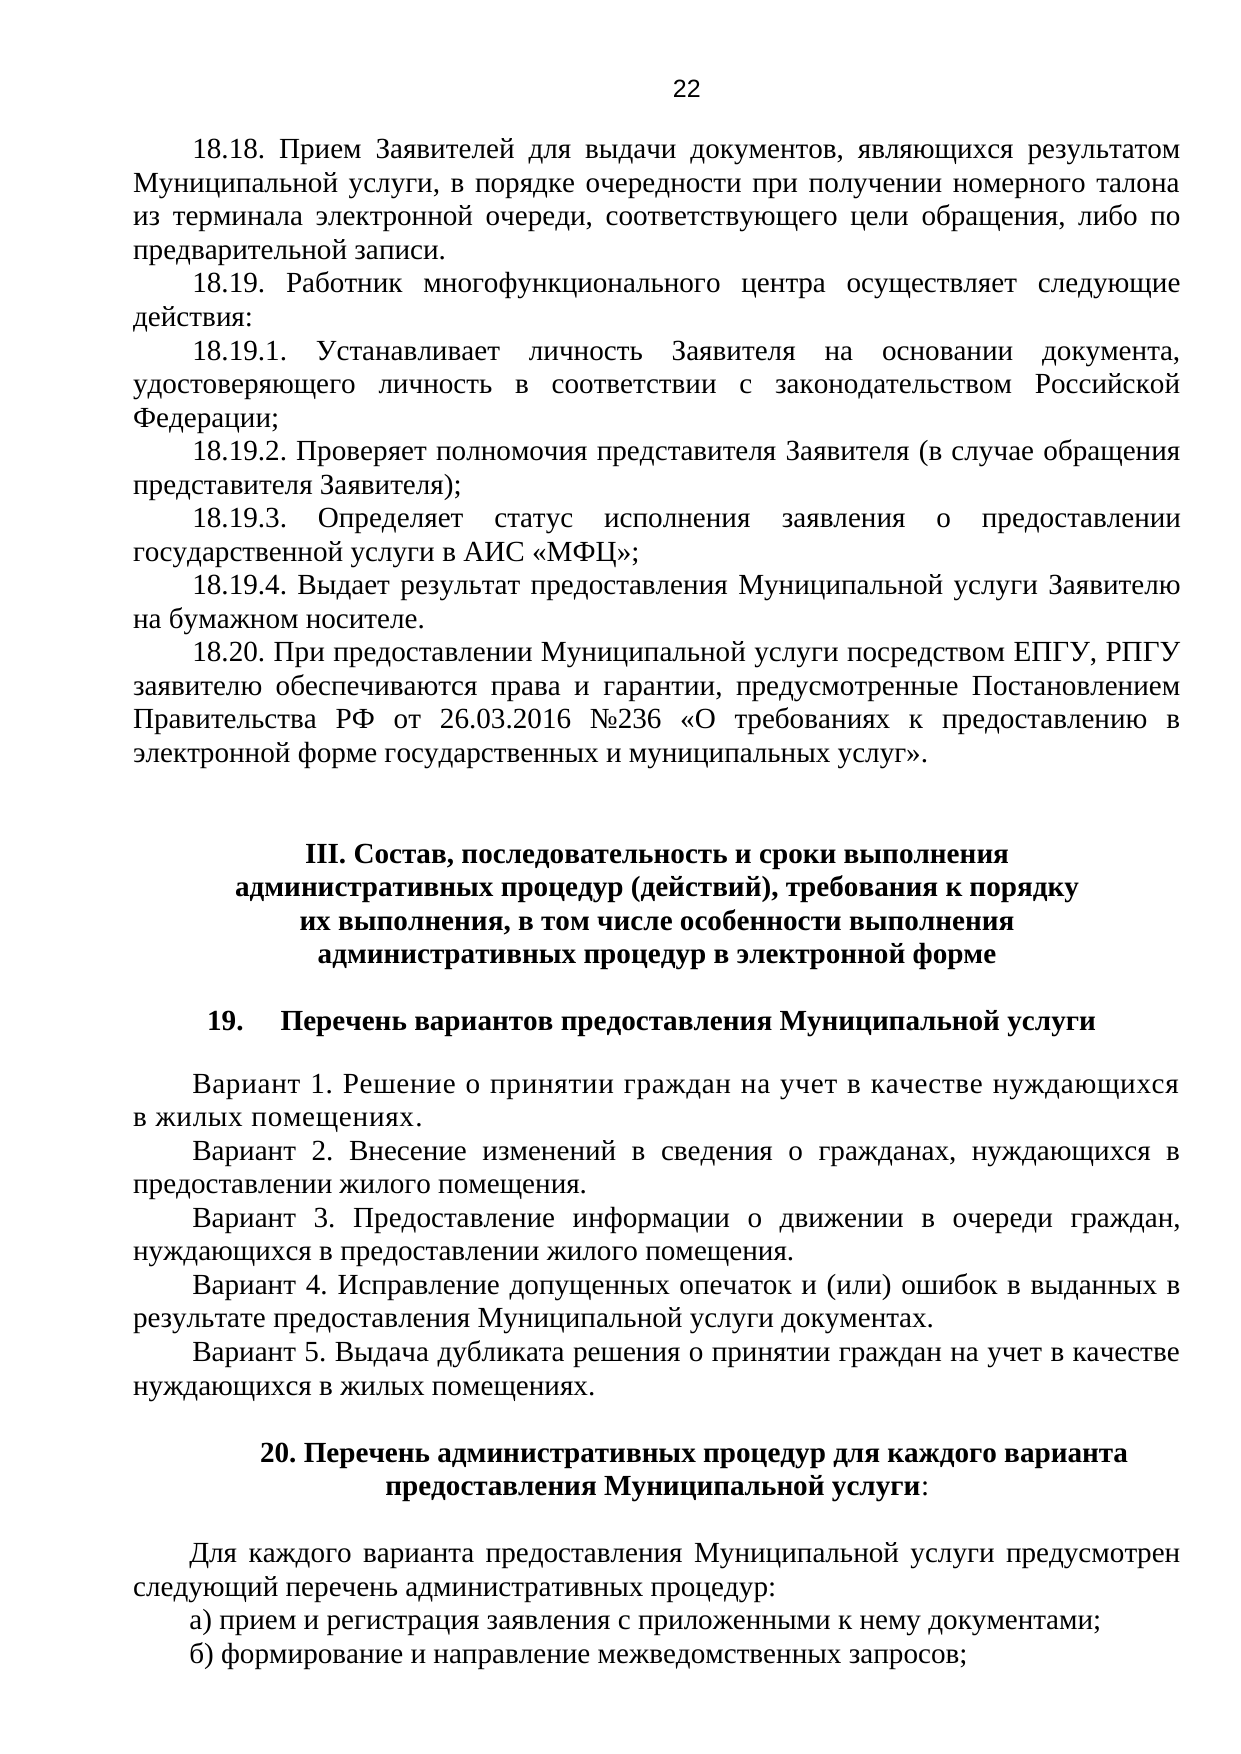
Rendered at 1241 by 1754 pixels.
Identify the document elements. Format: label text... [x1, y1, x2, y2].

title Вариант 4. Исправление допущенных опечаток и (или) ошибок в выданных в результате предоставления Муниципальной услуги документах. [133, 1267, 1181, 1334]
text 18.18. Прием Заявителей для выдачи документов, являющихся результатом Муниципальной услуги, в порядке очередности при получении номерного талона из терминала электронной очереди, соответствующего цели обращения, либо по предварительной записи. [133, 131, 1181, 266]
text 20. Перечень административных процедур для каждого варианта предоставления Муниципальной услуги: [133, 1435, 1181, 1502]
title административных процедур в электронной форме [133, 936, 1181, 970]
text 18.19.2. Проверяет полномочия представителя Заявителя (в случае обращения представителя Заявителя); [133, 433, 1181, 500]
text Для каждого варианта предоставления Муниципальной услуги предусмотрен следующий перечень административных процедур: [133, 1535, 1181, 1602]
text б) формирование и направление межведомственных запросов; [133, 1636, 1181, 1669]
list Перечень вариантов предоставления Муниципальной услуги [133, 1003, 1181, 1037]
text 18.20. При предоставлении Муниципальной услуги посредством ЕПГУ, РПГУ заявителю обеспечиваются права и гарантии, предусмотренные Постановлением Правительства РФ от 26.03.2016 №236 «О требованиях к предоставлению в электронной форме государственных и муниципальных услуг». [133, 634, 1181, 769]
text 18.19.3. Определяет статус исполнения заявления о предоставлении государственной услуги в АИС «МФЦ»; [133, 500, 1181, 567]
title административных процедур (действий), требования к порядку [133, 869, 1181, 903]
text Вариант 2. Внесение изменений в сведения о гражданах, нуждающихся в предоставлении жилого помещения. [133, 1133, 1181, 1200]
text 18.19.4. Выдает результат предоставления Муниципальной услуги Заявителю на бумажном носителе. [133, 567, 1181, 634]
text Вариант 1. Решение о принятии граждан на учет в качестве нуждающихся в жилых помещениях. [133, 1066, 1181, 1133]
text а) прием и регистрация заявления с приложенными к нему документами; [133, 1602, 1181, 1636]
text Вариант 5. Выдача дубликата решения о принятии граждан на учет в качестве нуждающихся в жилых помещениях. [133, 1334, 1181, 1401]
title III. Состав, последовательность и сроки выполнения [133, 836, 1181, 869]
title их выполнения, в том числе особенности выполнения [133, 903, 1181, 936]
text Вариант 3. Предоставление информации о движении в очереди граждан, нуждающихся в предоставлении жилого помещения. [133, 1200, 1181, 1267]
text 18.19. Работник многофункционального центра осуществляет следующие действия: [133, 266, 1181, 333]
text 18.19.1. Устанавливает личность Заявителя на основании документа, удостоверяющего личность в соответствии с законодательством Российской Федерации; [133, 333, 1181, 433]
